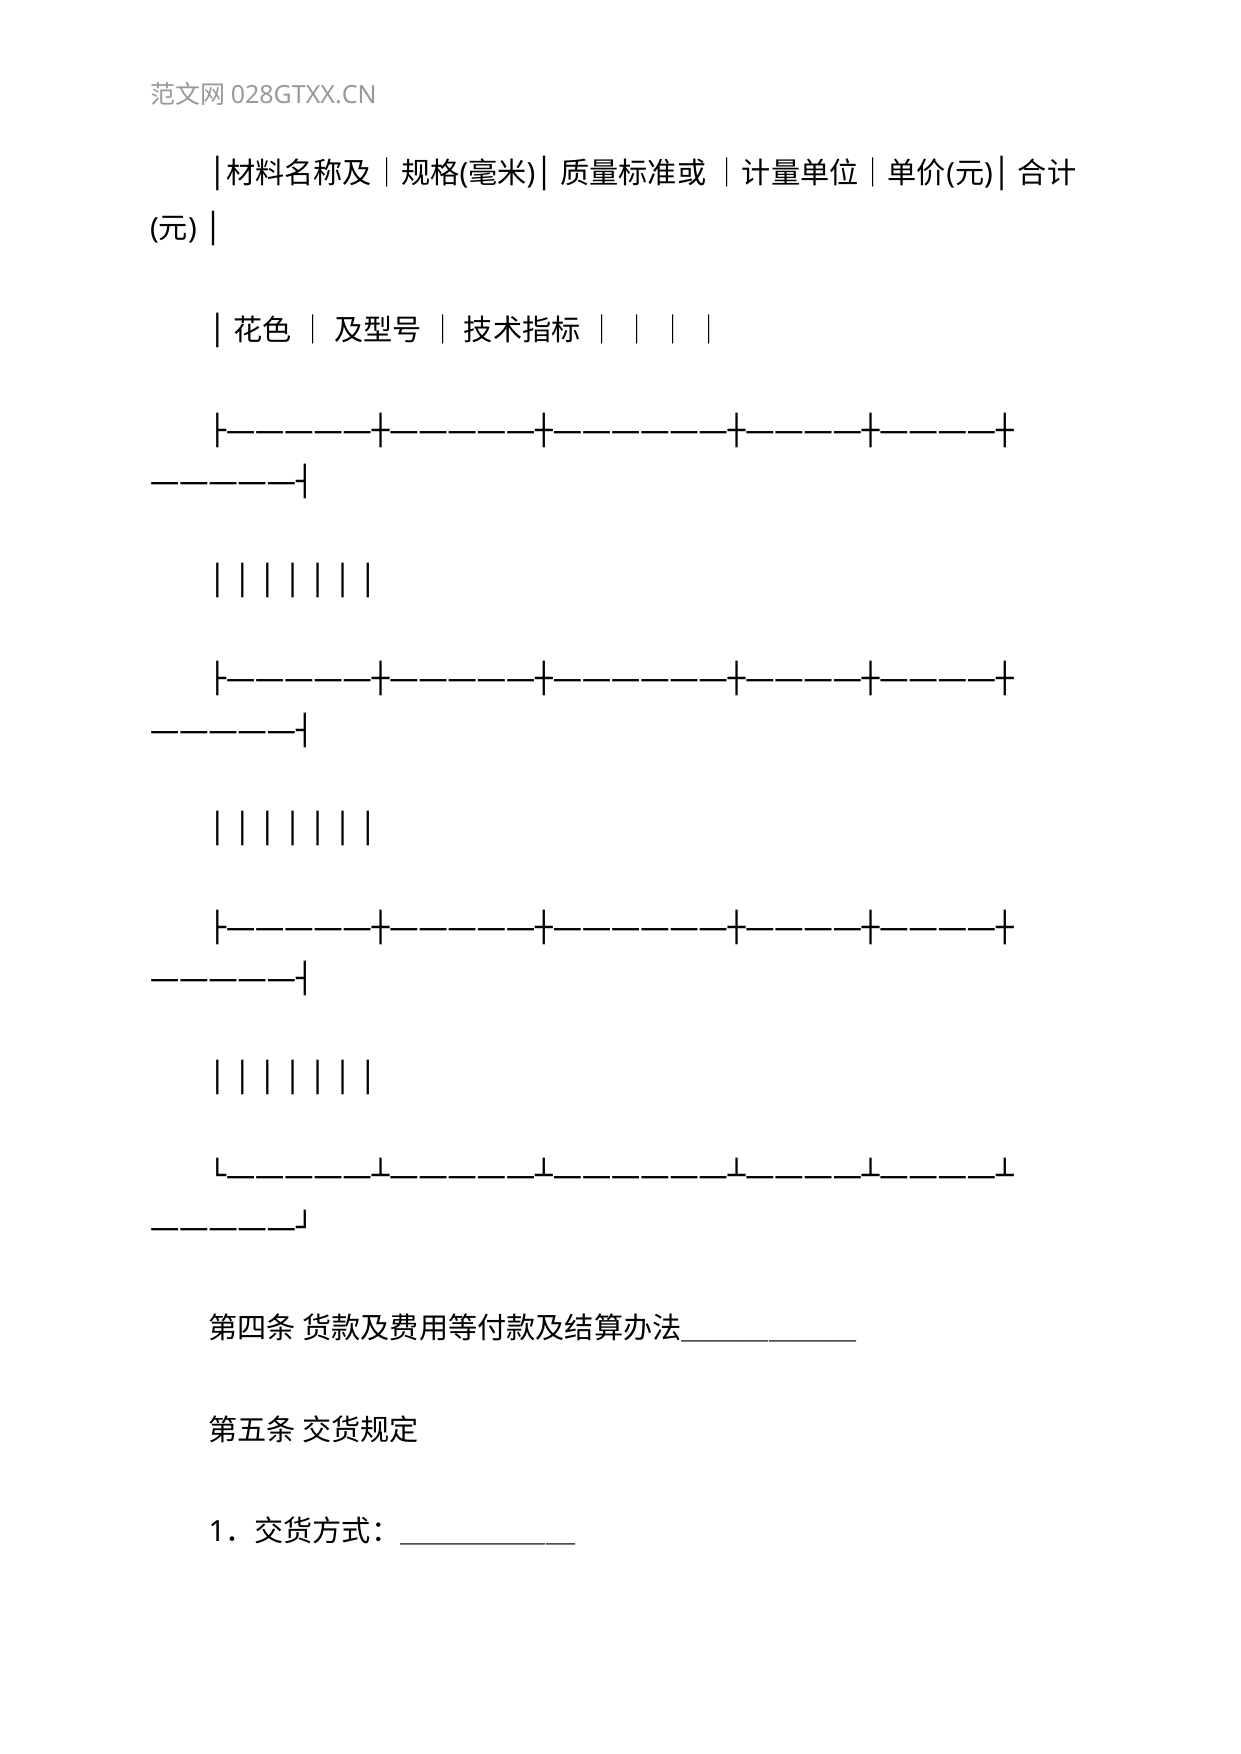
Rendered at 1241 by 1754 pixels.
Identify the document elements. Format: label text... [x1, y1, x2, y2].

text ├—————┼—————┼——————┼————┼————┼—————┤ [150, 409, 1090, 500]
text │ │ │ │ │ │ │ [150, 807, 1090, 847]
text 第五条 交货规定 [150, 1406, 1090, 1448]
text ├—————┼—————┼——————┼————┼————┼—————┤ [150, 906, 1090, 997]
text │ │ │ │ │ │ │ [150, 1056, 1090, 1096]
text │材料名称及│规格(毫米)│ 质量标准或 │计量单位│单价(元)│ 合计(元) │ [150, 150, 1090, 247]
text │ 花色 │ 及型号 │ 技术指标 │ │ │ │ [150, 307, 1090, 349]
text ├—————┼—————┼——————┼————┼————┼—————┤ [150, 657, 1090, 749]
text │ │ │ │ │ │ │ [150, 559, 1090, 599]
text 第四条 货款及费用等付款及结算办法＿＿＿＿＿＿ [150, 1304, 1090, 1347]
text 1．交货方式：＿＿＿＿＿＿ [150, 1508, 1090, 1550]
text └—————┴—————┴——————┴————┴————┴—————┘ [150, 1154, 1090, 1246]
